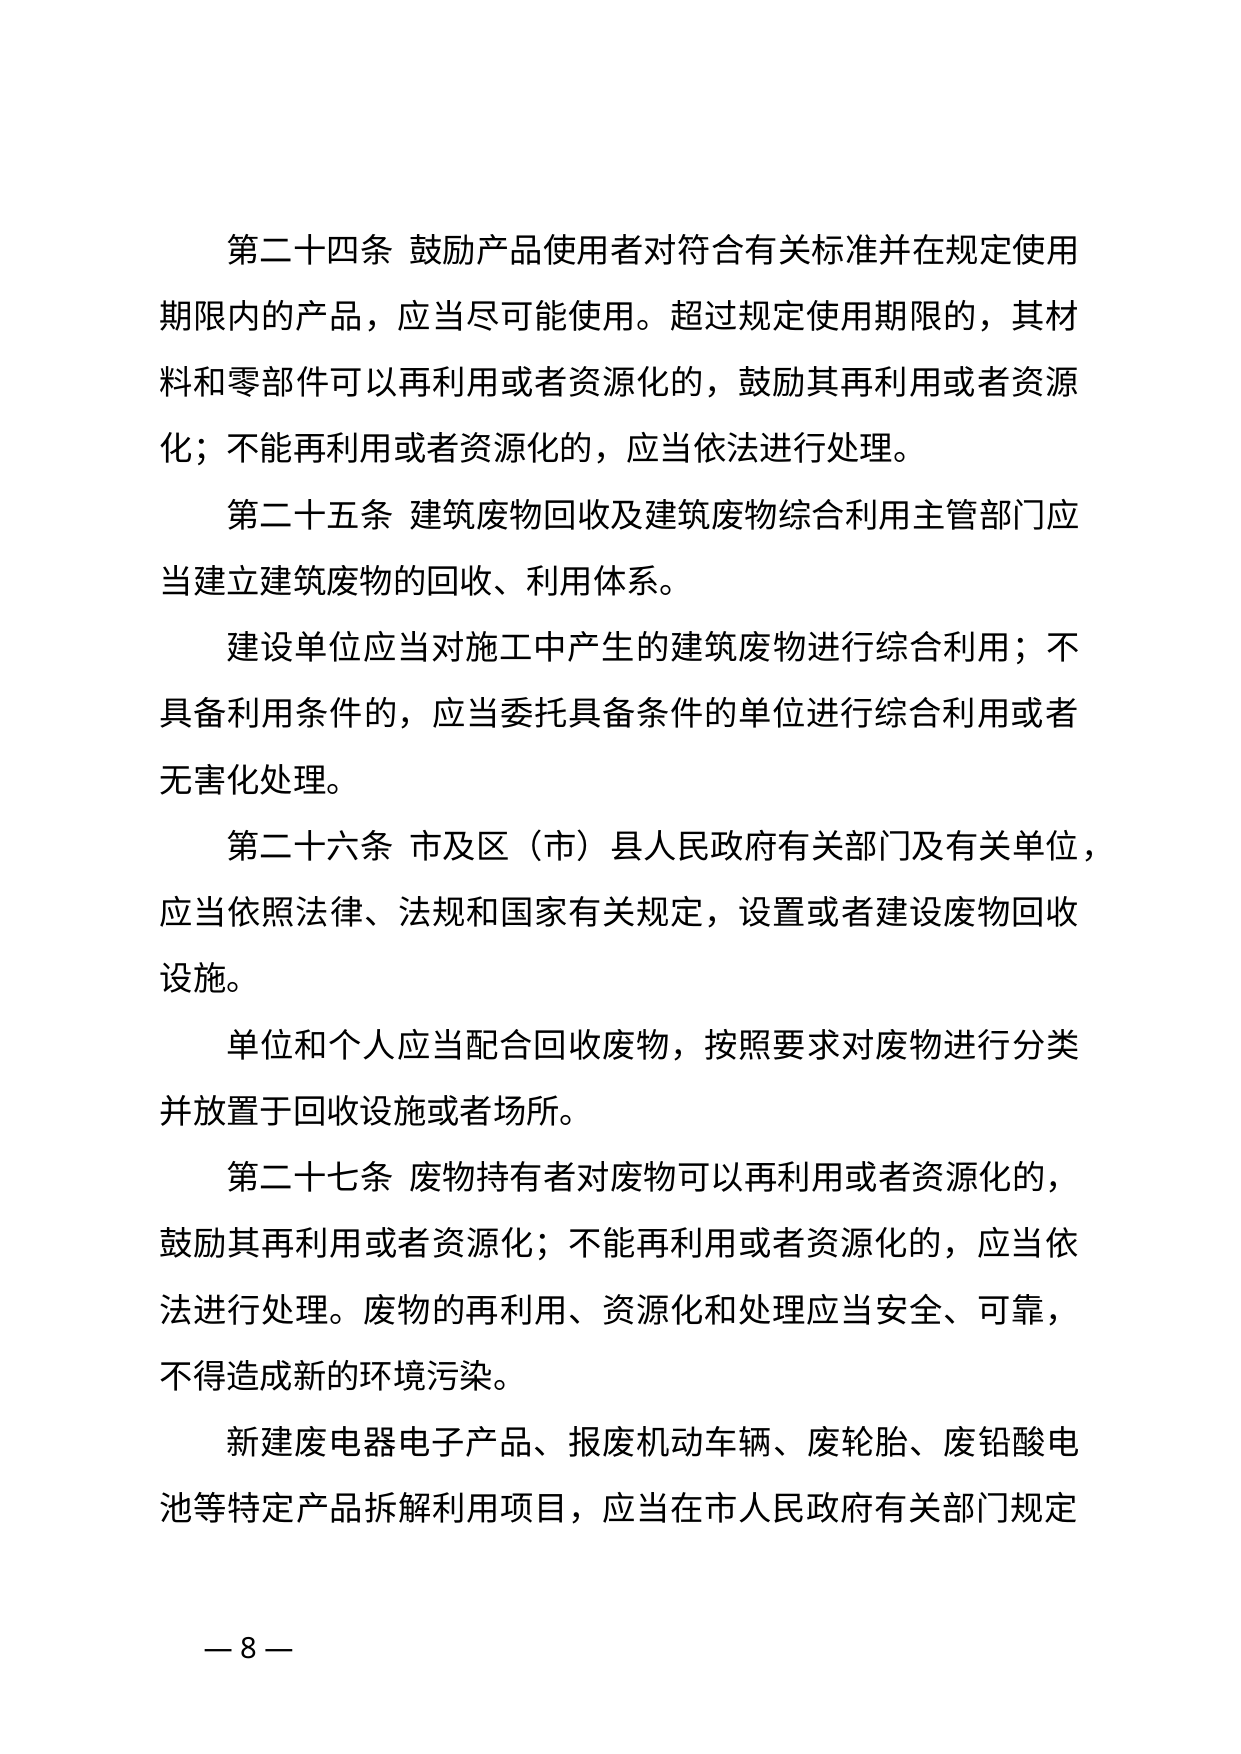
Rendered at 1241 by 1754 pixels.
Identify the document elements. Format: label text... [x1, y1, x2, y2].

text 第二十四条 鼓励产品使用者对符合有关标准并在规定使用期限内的产品，应当尽可能使用。超过规定使用期限的，其材料和零部件可以再利用或者资源化的，鼓励其再利用或者资源化；不能再利用或者资源化的，应当依法进行处理。 [159, 214, 1081, 479]
text 建设单位应当对施工中产生的建筑废物进行综合利用；不具备利用条件的，应当委托具备条件的单位进行综合利用或者无害化处理。 [159, 612, 1081, 811]
text 单位和个人应当配合回收废物，按照要求对废物进行分类，并放置于回收设施或者场所。 [159, 1009, 1081, 1142]
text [159, 1407, 1081, 1539]
text 第二十七条 废物持有者对废物可以再利用或者资源化的，鼓励其再利用或者资源化；不能再利用或者资源化的，应当依法进行处理。废物的再利用、资源化和处理应当安全、可靠，不得造成新的环境污染。 [159, 1142, 1081, 1407]
text 第二十六条 市及区（市）县人民政府有关部门及有关单位，应当依照法律、法规和国家有关规定，设置或者建设废物回收设施。 [159, 811, 1081, 1009]
text 第二十五条 建筑废物回收及建筑废物综合利用主管部门应当建立建筑废物的回收、利用体系。 [159, 479, 1081, 612]
